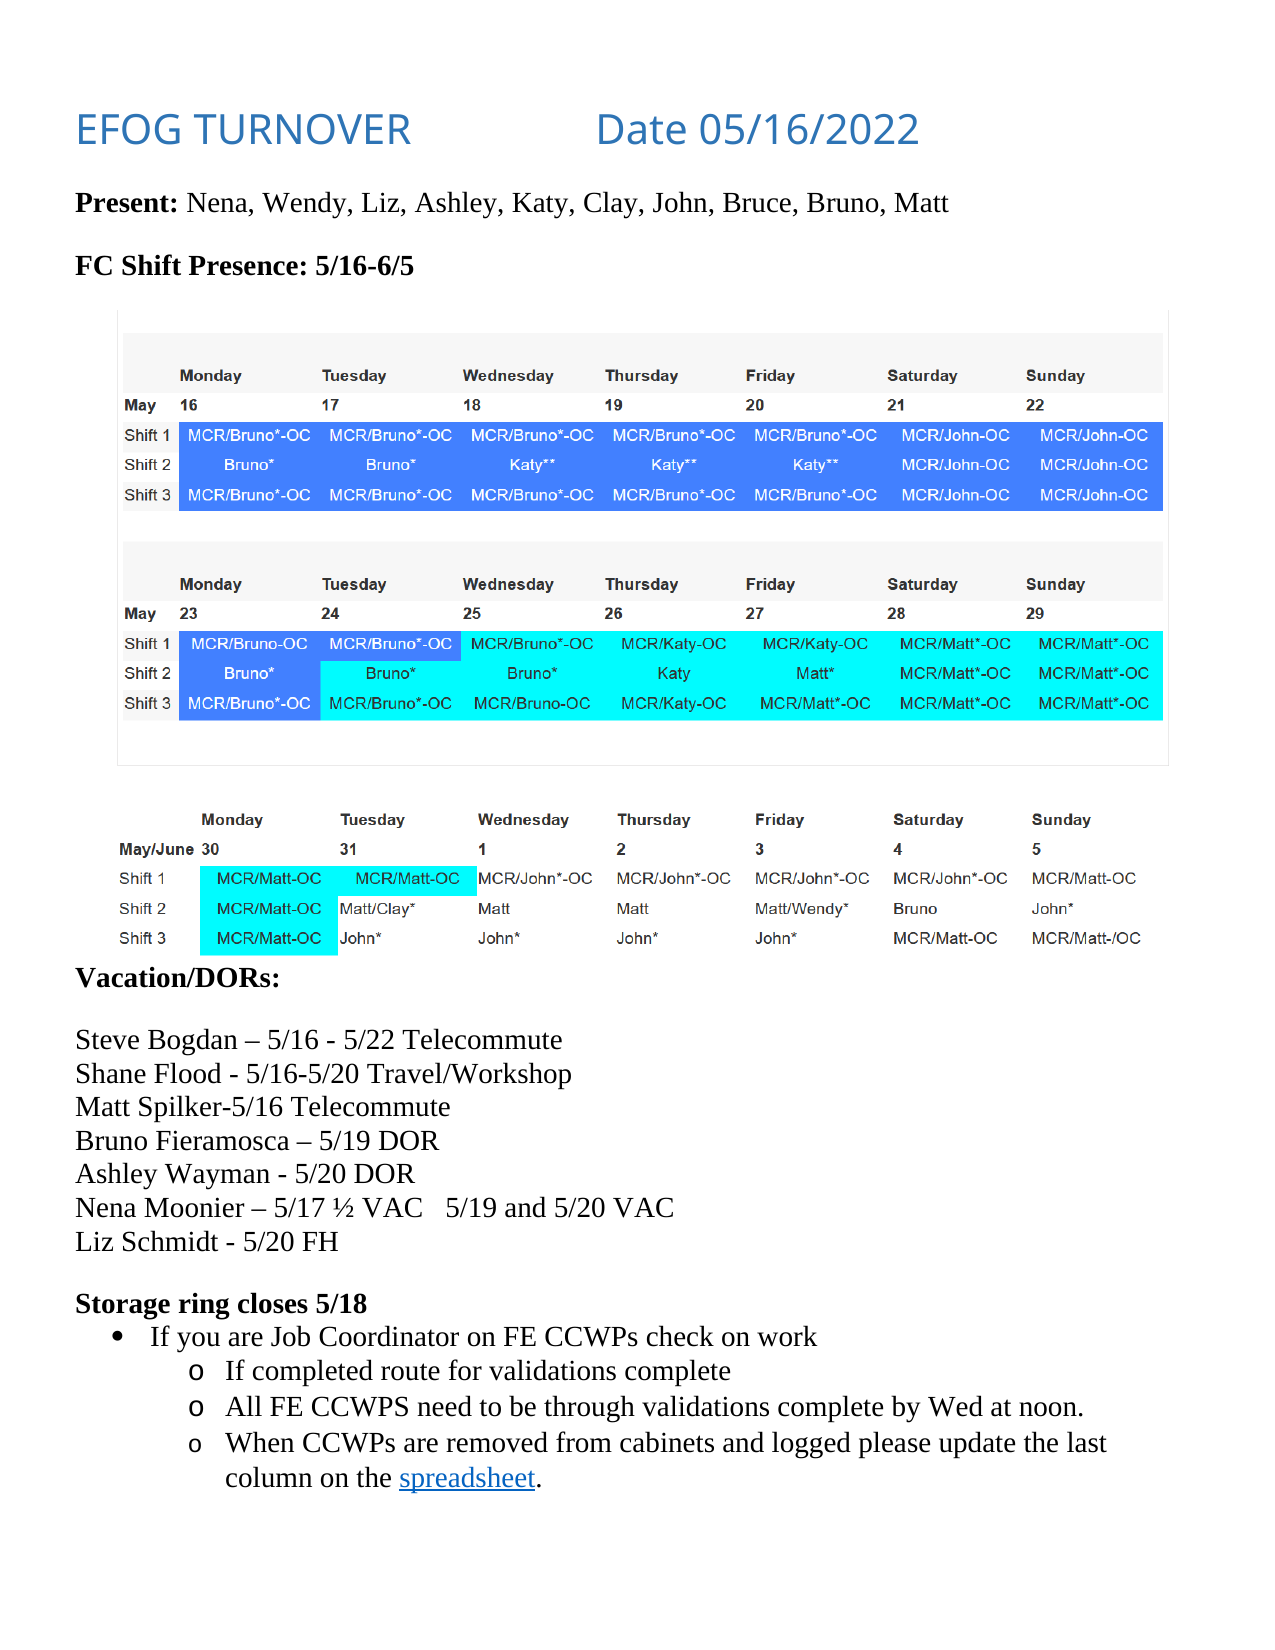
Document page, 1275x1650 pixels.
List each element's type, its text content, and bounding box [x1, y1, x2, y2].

list When CCWPs are removed from cabinets and logged please update the last column on the spreadsheet. [187, 1425, 1200, 1494]
text Liz Schmidt - 5/20 FH [75, 1224, 1200, 1257]
text Shane Flood - 5/16-5/20 Travel/Workshop [75, 1056, 1200, 1089]
text Present: Nena, Wendy, Liz, Ashley, Katy, Clay, John, Bruce, Bruno, Matt [75, 186, 1200, 219]
text Ashley Wayman - 5/20 DOR [75, 1157, 1200, 1190]
text Steve Bogdan – 5/16 - 5/22 Telecommute [75, 1022, 1200, 1056]
text Nena Moonier – 5/17 ½ VAC 5/19 and 5/20 VAC [75, 1190, 1200, 1224]
list All FE CCWPS need to be through validations complete by Wed at noon. [187, 1389, 1200, 1425]
text Storage ring closes 5/18 [75, 1286, 1200, 1319]
list If completed route for validations complete [187, 1353, 1200, 1389]
list If you are Job Coordinator on FE CCWPs check on work [112, 1319, 1200, 1353]
picture [75, 310, 1169, 961]
text Matt Spilker-5/16 Telecommute [75, 1089, 1200, 1123]
text Vacation/DORs: [75, 960, 1200, 994]
text Bruno Fieramosca – 5/19 DOR [75, 1123, 1200, 1157]
text FC Shift Presence: 5/16-6/5 [75, 248, 1200, 281]
